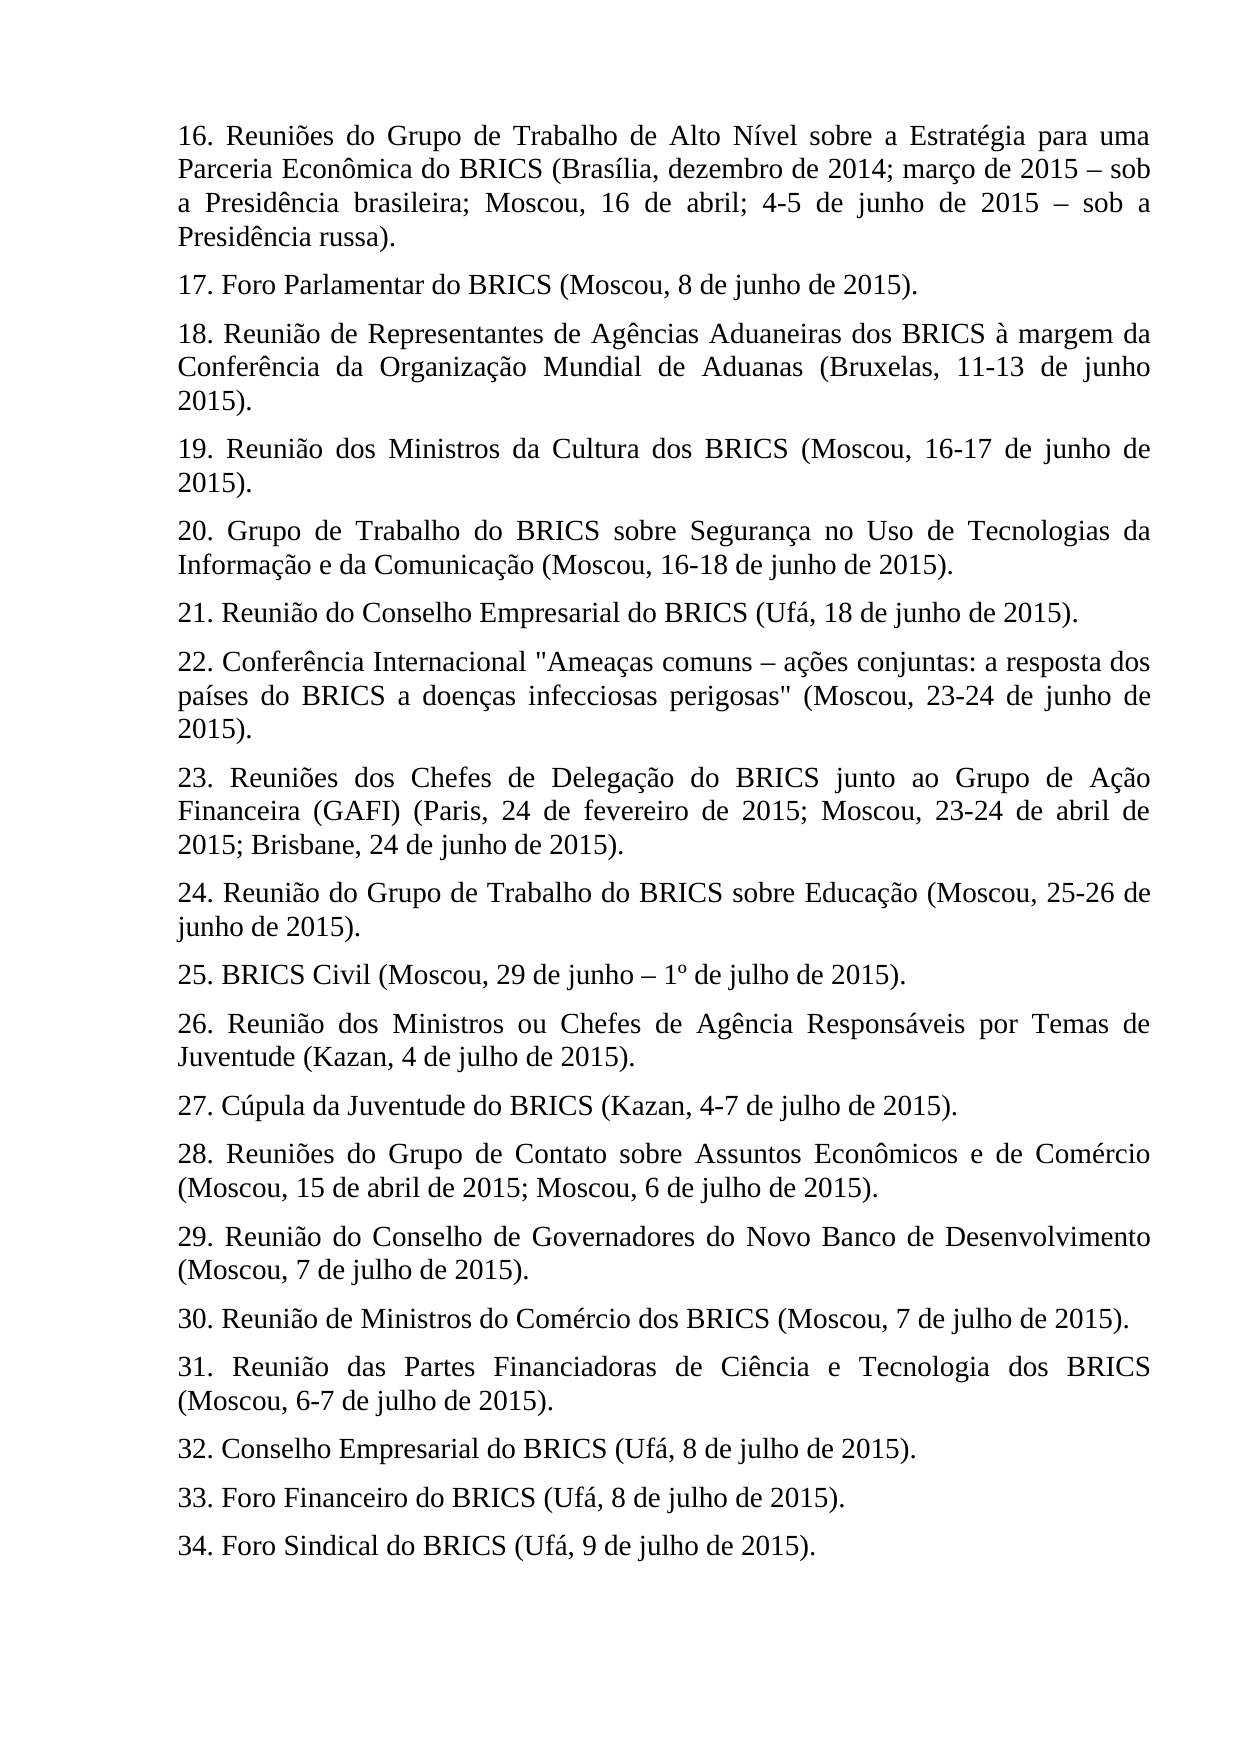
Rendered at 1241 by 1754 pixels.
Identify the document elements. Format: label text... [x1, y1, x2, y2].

text 28. Reuniões do Grupo de Contato sobre Assuntos Econômicos e de Comércio (Moscou, 15 de abril de 2015; Moscou, 6 de julho de 2015). [177, 1137, 1152, 1204]
text 30. Reunião de Ministros do Comércio dos BRICS (Moscou, 7 de julho de 2015). [177, 1301, 1152, 1334]
text 29. Reunião do Conselho de Governadores do Novo Banco de Desenvolvimento (Moscou, 7 de julho de 2015). [177, 1219, 1152, 1286]
text 23. Reuniões dos Chefes de Delegação do BRICS junto ao Grupo de Ação Financeira (GAFI) (Paris, 24 de fevereiro de 2015; Moscou, 23-24 de abril de 2015; Brisbane, 24 de junho de 2015). [177, 760, 1152, 860]
text 26. Reunião dos Ministros ou Chefes de Agência Responsáveis por Temas de Juventude (Kazan, 4 de julho de 2015). [177, 1006, 1152, 1073]
text 25. BRICS Civil (Moscou, 29 de junho – 1º de julho de 2015). [177, 957, 1152, 991]
text 22. Conferência Internacional "Ameaças comuns – ações conjuntas: a resposta dos países do BRICS a doenças infecciosas perigosas" (Moscou, 23-24 de junho de 2015). [177, 644, 1152, 745]
text 31. Reunião das Partes Financiadoras de Ciência e Tecnologia dos BRICS (Moscou, 6-7 de julho de 2015). [177, 1349, 1152, 1416]
text 32. Conselho Empresarial do BRICS (Ufá, 8 de julho de 2015). [177, 1431, 1152, 1465]
text 18. Reunião de Representantes de Agências Aduaneiras dos BRICS à margem da Conferência da Organização Mundial de Aduanas (Bruxelas, 11-13 de junho 2015). [177, 316, 1152, 416]
text 16. Reuniões do Grupo de Trabalho de Alto Nível sobre a Estratégia para uma Parceria Econômica do BRICS (Brasília, dezembro de 2014; março de 2015 – sob a Presidência brasileira; Moscou, 16 de abril; 4-5 de junho de 2015 – sob a Presidência russa). [177, 118, 1152, 252]
text 21. Reunião do Conselho Empresarial do BRICS (Ufá, 18 de junho de 2015). [177, 596, 1152, 629]
text 27. Cúpula da Juventude do BRICS (Kazan, 4-7 de julho de 2015). [177, 1088, 1152, 1122]
text 24. Reunião do Grupo de Trabalho do BRICS sobre Educação (Moscou, 25-26 de junho de 2015). [177, 875, 1152, 942]
text 19. Reunião dos Ministros da Cultura dos BRICS (Moscou, 16-17 de junho de 2015). [177, 431, 1152, 498]
text 17. Foro Parlamentar do BRICS (Moscou, 8 de junho de 2015). [177, 267, 1152, 301]
text 20. Grupo de Trabalho do BRICS sobre Segurança no Uso de Tecnologias da Informação e da Comunicação (Moscou, 16-18 de junho de 2015). [177, 513, 1152, 581]
text 33. Foro Financeiro do BRICS (Ufá, 8 de julho de 2015). [177, 1480, 1152, 1513]
text 34. Foro Sindical do BRICS (Ufá, 9 de julho de 2015). [177, 1528, 1152, 1562]
